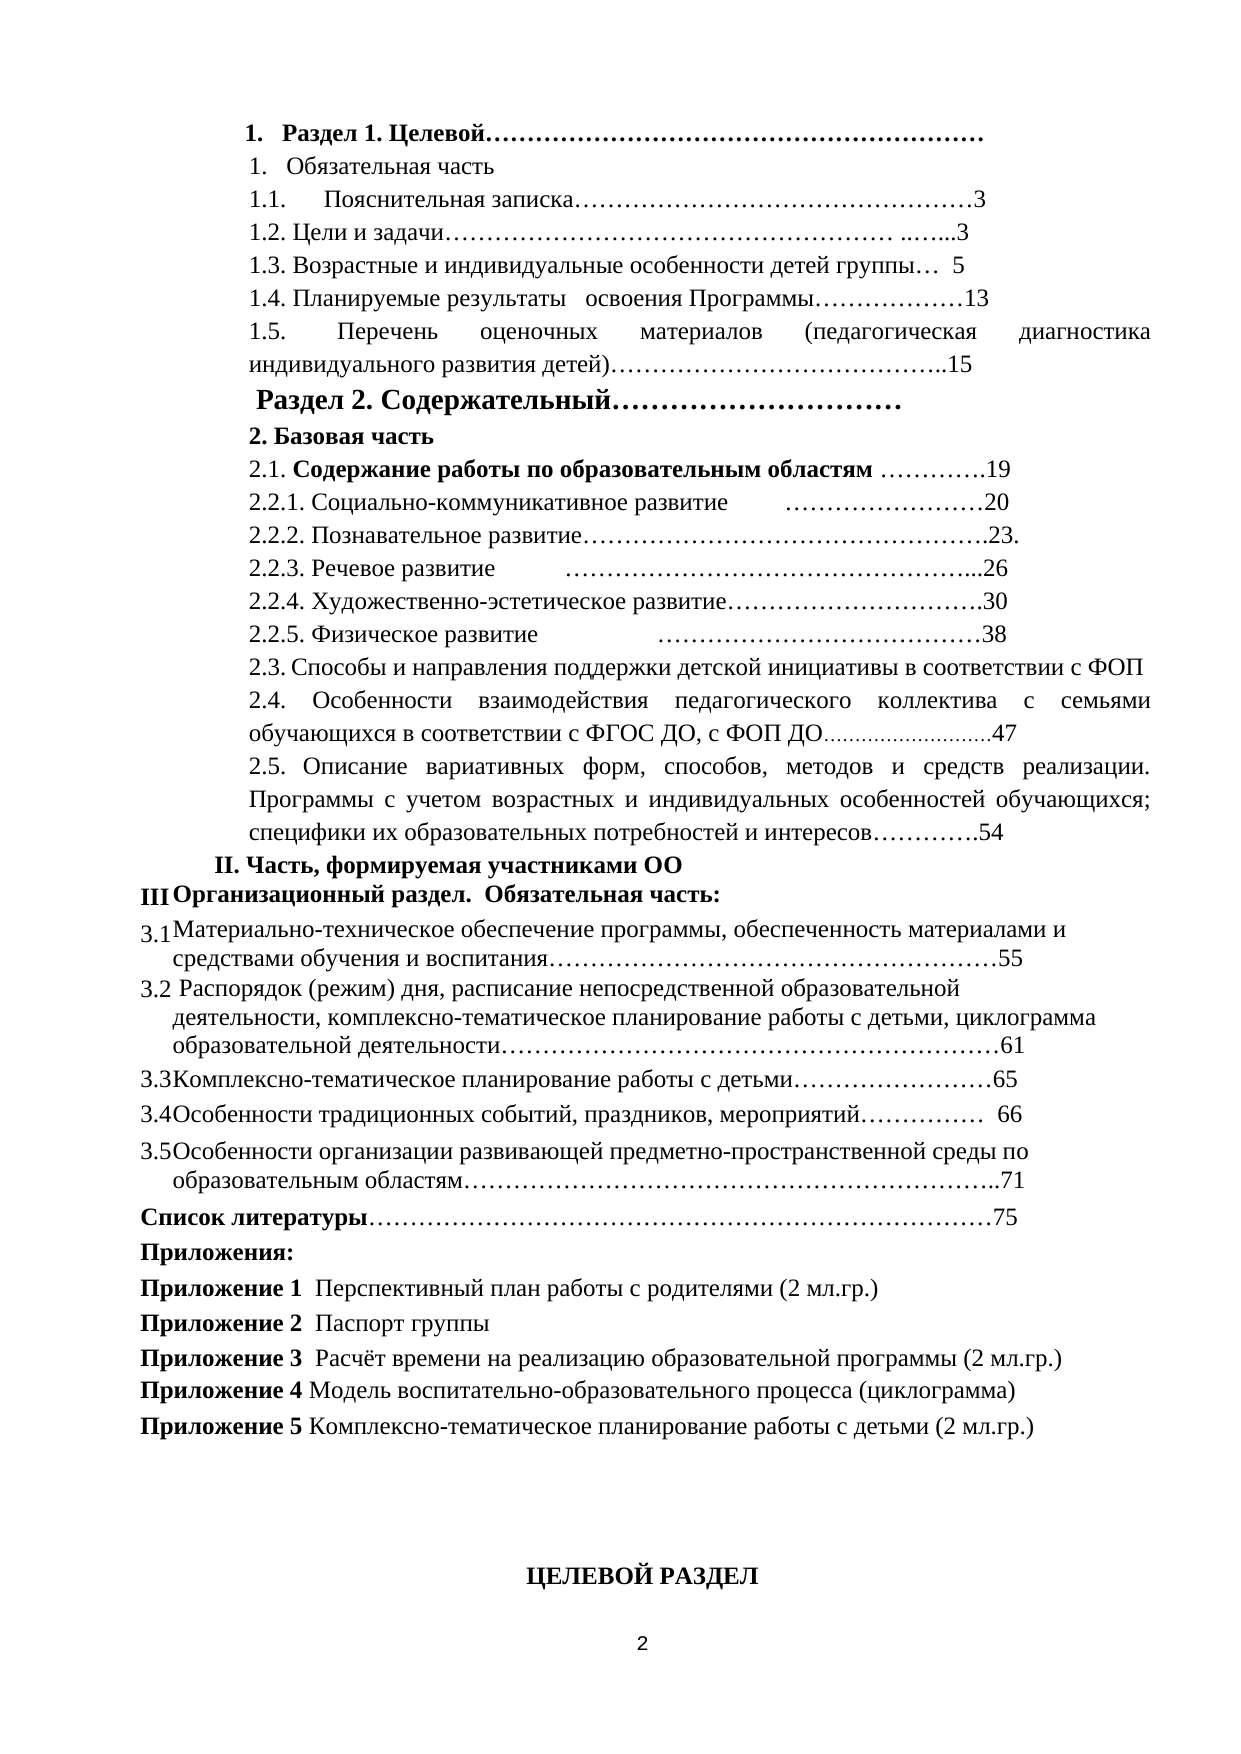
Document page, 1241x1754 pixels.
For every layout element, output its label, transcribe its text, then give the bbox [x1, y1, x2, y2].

text 1. Раздел 1. Целевой…………………………………………………… [244, 118, 1152, 147]
table_cell Материально-техническое обеспечение программы, обеспеченность материалами и средствами обучения и воспитания………………………………………………55 [173, 914, 1144, 972]
table_header III [140, 879, 172, 914]
table_cell 3.2 [140, 972, 172, 1061]
text 2.1. Содержание работы по образовательным областям ………….19 [248, 454, 1152, 483]
table_cell Особенности традиционных событий, праздников, мероприятий…………… 66 [173, 1096, 1144, 1132]
text 2.2.3. Речевое развитие …………………………………………...26 [248, 553, 1152, 582]
table_cell 3.1 [140, 914, 172, 972]
text 1.3. Возрастные и индивидуальные особенности детей группы… 5 [248, 250, 1152, 279]
text Раздел 2. Содержательный………………………… [248, 382, 1152, 416]
table_cell 3.3 [140, 1061, 172, 1096]
text 1.4. Планируемые результаты освоения Программы………………13 [248, 283, 1152, 312]
list Пояснительная записка…………………………………………3 [248, 184, 1152, 213]
text 2.2.4. Художественно-эстетическое развитие………………………….30 [248, 586, 1152, 615]
table_cell Особенности организации развивающей предметно-пространственной среды по образовательным областям………………………………………………………..71 [173, 1132, 1144, 1198]
table_cell Приложение 3 Расчёт времени на реализацию образовательной программы (2 мл.гр.) [140, 1340, 1144, 1376]
table_cell 3.5 [140, 1132, 172, 1198]
table_cell Приложение 1 Перспективный план работы с родителями (2 мл.гр.) [140, 1269, 1144, 1305]
text 2.2.5. Физическое развитие …………………………………38 [248, 619, 1152, 648]
table_cell Комплексно-тематическое планирование работы с детьми……………………65 [173, 1061, 1144, 1096]
list Обязательная часть [248, 151, 1152, 180]
text 1.2. Цели и задачи……………………………………………… ..…...3 [248, 217, 1152, 246]
table_cell Приложение 5 Комплексно-тематическое планирование работы с детьми (2 мл.гр.) [140, 1411, 1144, 1446]
text 2.4. Особенности взаимодействия педагогического коллектива с семьями обучающихся в соответствии с ФГОС ДО, с ФОП ДО………………………47 [248, 685, 1152, 747]
text 2.3. Способы и направления поддержки детской инициативы в соответствии с ФОП [248, 652, 1152, 681]
table_cell Распорядок (режим) дня, расписание непосредственной образовательной деятельности, комплексно-тематическое планирование работы с детьми, циклограмма образовательной деятельности……………………………………………………61 [173, 972, 1144, 1061]
table_header Организационный раздел. Обязательная часть: ………………………………………………………………… [173, 879, 1144, 914]
text 2. Базовая часть [248, 421, 1152, 449]
table_cell Приложения: [140, 1234, 1144, 1269]
text 2.5. Описание вариативных форм, способов, методов и средств реализации. Программы с учетом возрастных и индивидуальных особенностей обучающихся; специфики их образовательных потребностей и интересов………….54 [248, 751, 1152, 846]
table_cell Список литературы…………………………………………………………………75 [140, 1199, 1144, 1234]
text 2.2.2. Познавательное развитие………………………………………….23. [248, 520, 1152, 549]
text II. Часть, формируемая участниками ОО [133, 850, 1152, 879]
table_cell Приложение 4 Модель воспитательно-образовательного процесса (циклограмма) [140, 1376, 1144, 1411]
text 2.2.1. Социально-коммуникативное развитие ……………………20 [248, 487, 1152, 516]
table_cell 3.4 [140, 1096, 172, 1132]
table_cell Приложение 2 Паспорт группы [140, 1305, 1144, 1340]
text ЦЕЛЕВОЙ РАЗДЕЛ [133, 1561, 1152, 1590]
text 1.5. Перечень оценочных материалов (педагогическая диагностика индивидуального развития детей)…………………………………..15 [248, 316, 1152, 378]
